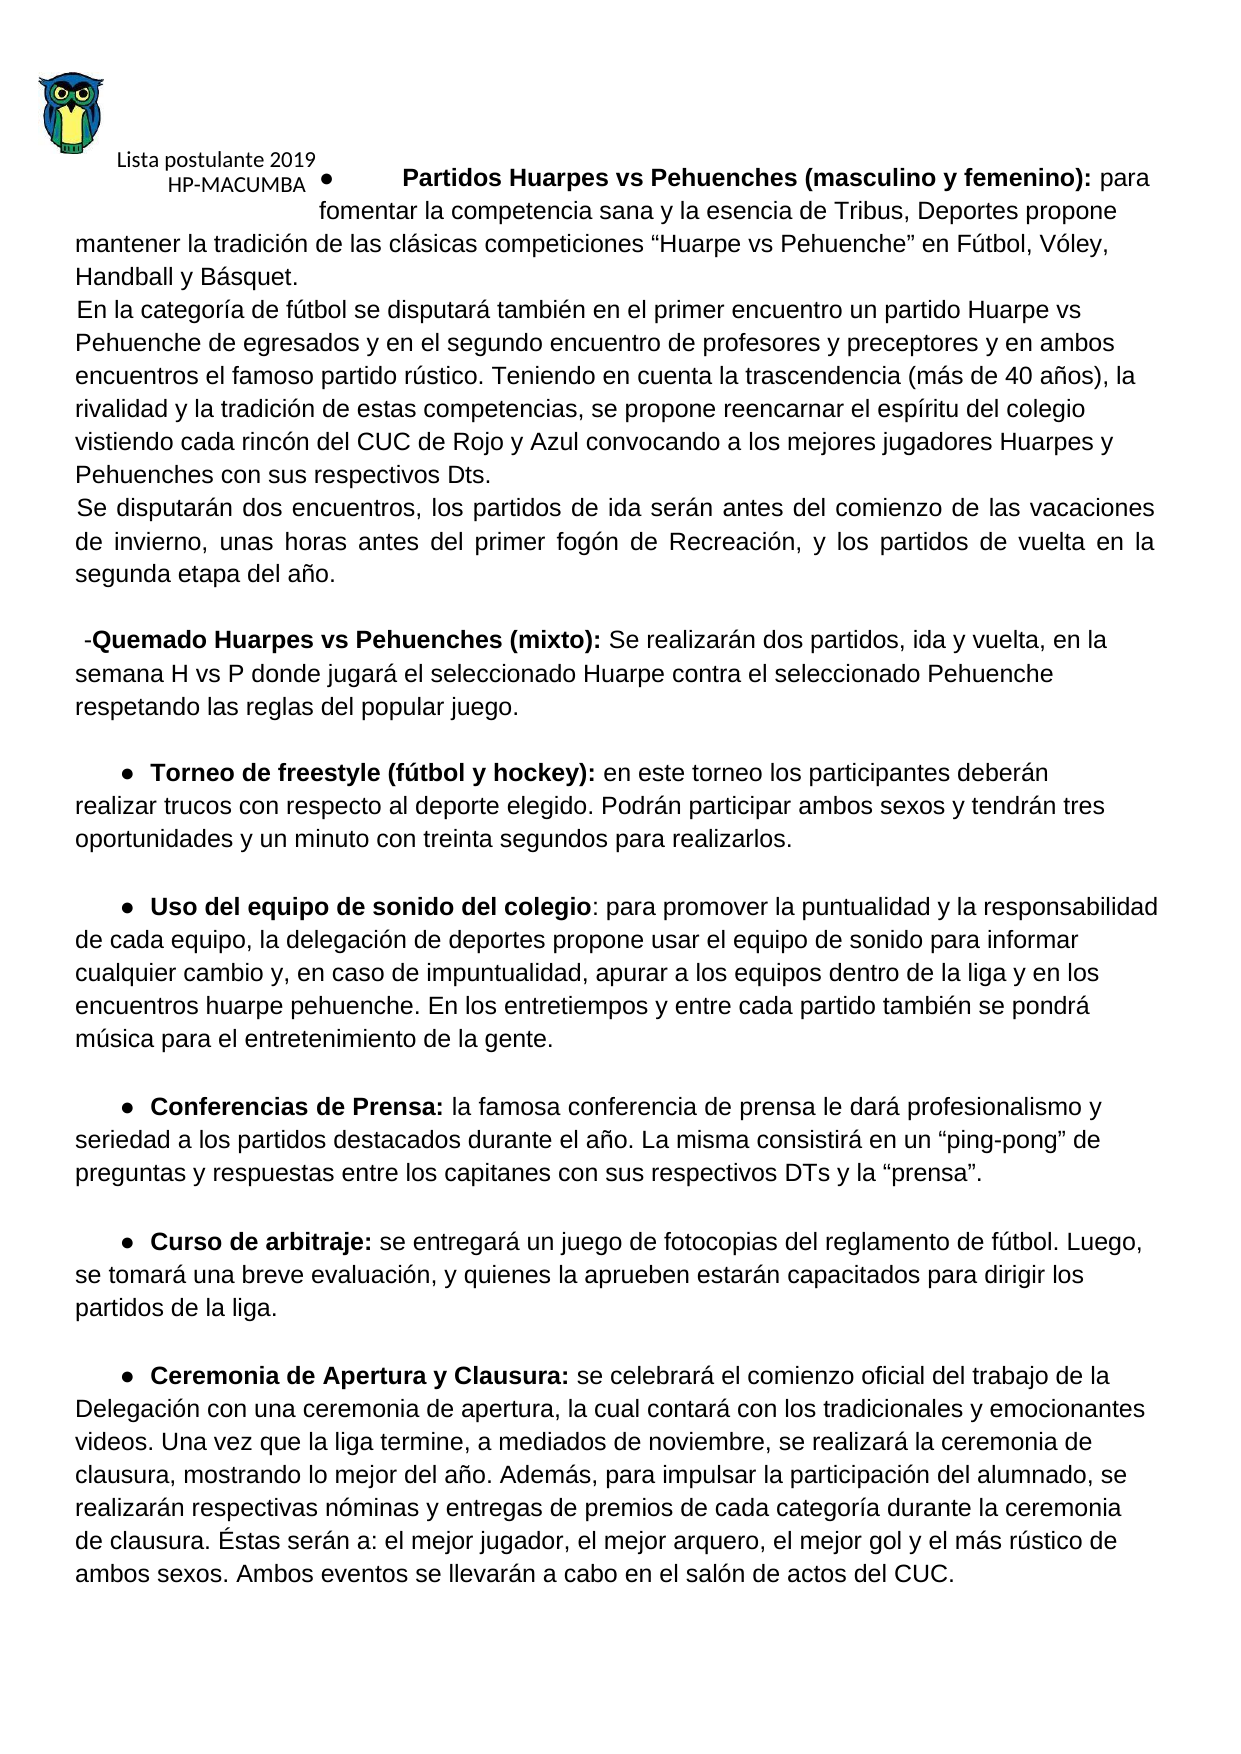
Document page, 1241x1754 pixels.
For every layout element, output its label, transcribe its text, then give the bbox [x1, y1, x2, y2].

list Conferencias de Prensa: la famosa conferencia de prensa le dará profesionalismo y seriedad a los partidos destacados durante el año. La misma consistirá en un “ping-pong” de preguntas y respuestas entre los capitanes con sus respectivos DTs y la “prensa”. [75, 1092, 1102, 1187]
list Torneo de freestyle (fútbol y hockey): en este torneo los participantes deberán realizar trucos con respecto al deporte elegido. Podrán participar ambos sexos y tendrán tres oportunidades y un minuto con treinta segundos para realizarlos. [75, 758, 1138, 852]
list Ceremonia de Apertura y Clausura: se celebrará el comienzo oficial del trabajo de la Delegación con una ceremonia de apertura, la cual contará con los tradicionales y emocionantes videos. Una vez que la liga termine, a mediados de noviembre, se realizará la ceremonia de clausura, mostrando lo mejor del año. Además, para impulsar la participación del alumnado, se realizarán respectivas nóminas y entregas de premios de cada categoría durante la ceremonia de clausura. Éstas serán a: el mejor jugador, el mejor arquero, el mejor gol y el más rústico de ambos sexos. Ambos eventos se llevarán a cabo en el salón de actos del CUC. [75, 1361, 1157, 1588]
text -Quemado Huarpes vs Pehuenches (mixto): Se realizarán dos partidos, ida y vuelta, en la semana H vs P donde jugará el seleccionado Huarpe contra el seleccionado Pehuenche respetando las reglas del popular juego. [75, 626, 1158, 720]
picture [38, 72, 104, 154]
text En la categoría de fútbol se disputará también en el primer encuentro un partido Huarpe vs Pehuenche de egresados y en el segundo encuentro de profesores y preceptores y en ambos encuentros el famoso partido rústico. Teniendo en cuenta la trascendencia (más de 40 años), la rivalidad y la tradición de estas competencias, se propone reencarnar el espíritu del colegio vistiendo cada rincón del CUC de Rojo y Azul convocando a los mejores jugadores Huarpes y Pehuenches con sus respectivos Dts. [75, 295, 1138, 489]
text Se disputarán dos encuentros, los partidos de ida serán antes del comienzo de las vacaciones de invierno, unas horas antes del primer fogón de Recreación, y los partidos de vuelta en la segunda etapa del año. [75, 493, 1157, 588]
list Partidos Huarpes vs Pehuenches (masculino y femenino): para fomentar la competencia sana y la esencia de Tribus, Deportes propone mantener la tradición de las clásicas competiciones “Huarpe vs Pehuenche” en Fútbol, Vóley, Handball y Básquet. [75, 163, 1151, 291]
list Uso del equipo de sonido del colegio: para promover la puntualidad y la responsabilidad de cada equipo, la delegación de deportes propone usar el equipo de sonido para informar cualquier cambio y, en caso de impuntualidad, apurar a los equipos dentro de la liga y en los encuentros huarpe pehuenche. En los entretiempos y entre cada partido también se pondrá música para el entretenimiento de la gente. [75, 892, 1159, 1053]
list Curso de arbitraje: se entregará un juego de fotocopias del reglamento de fútbol. Luego, se tomará una breve evaluación, y quienes la aprueben estarán capacitados para dirigir los partidos de la liga. [75, 1227, 1144, 1321]
